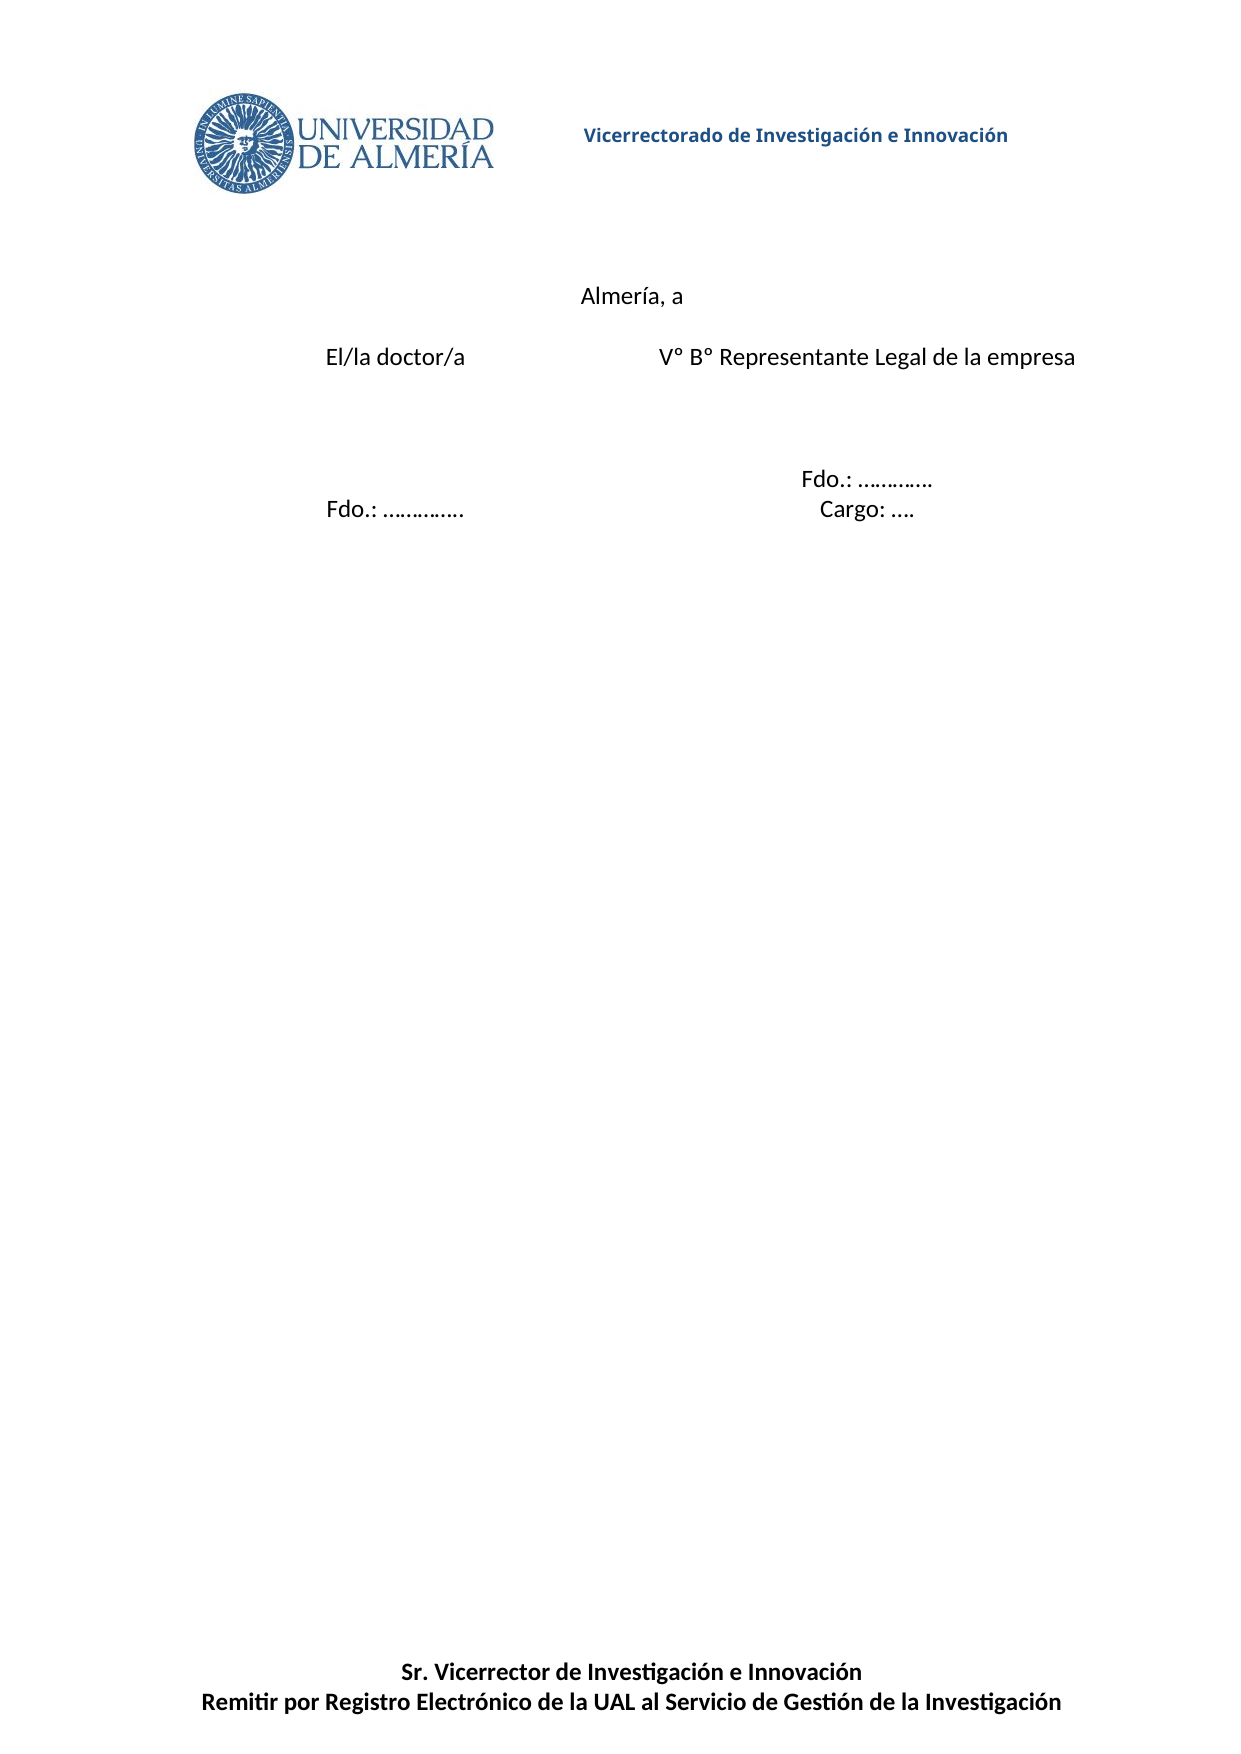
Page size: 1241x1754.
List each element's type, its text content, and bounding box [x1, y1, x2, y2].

text Almería, a [159, 280, 1104, 310]
table_header El/la doctor/a Fdo.: ………….. [160, 341, 631, 524]
table_header Vº Bº Representante Legal de la empresa Fdo.: …………. Cargo: …. [631, 341, 1103, 524]
picture [193, 89, 494, 193]
